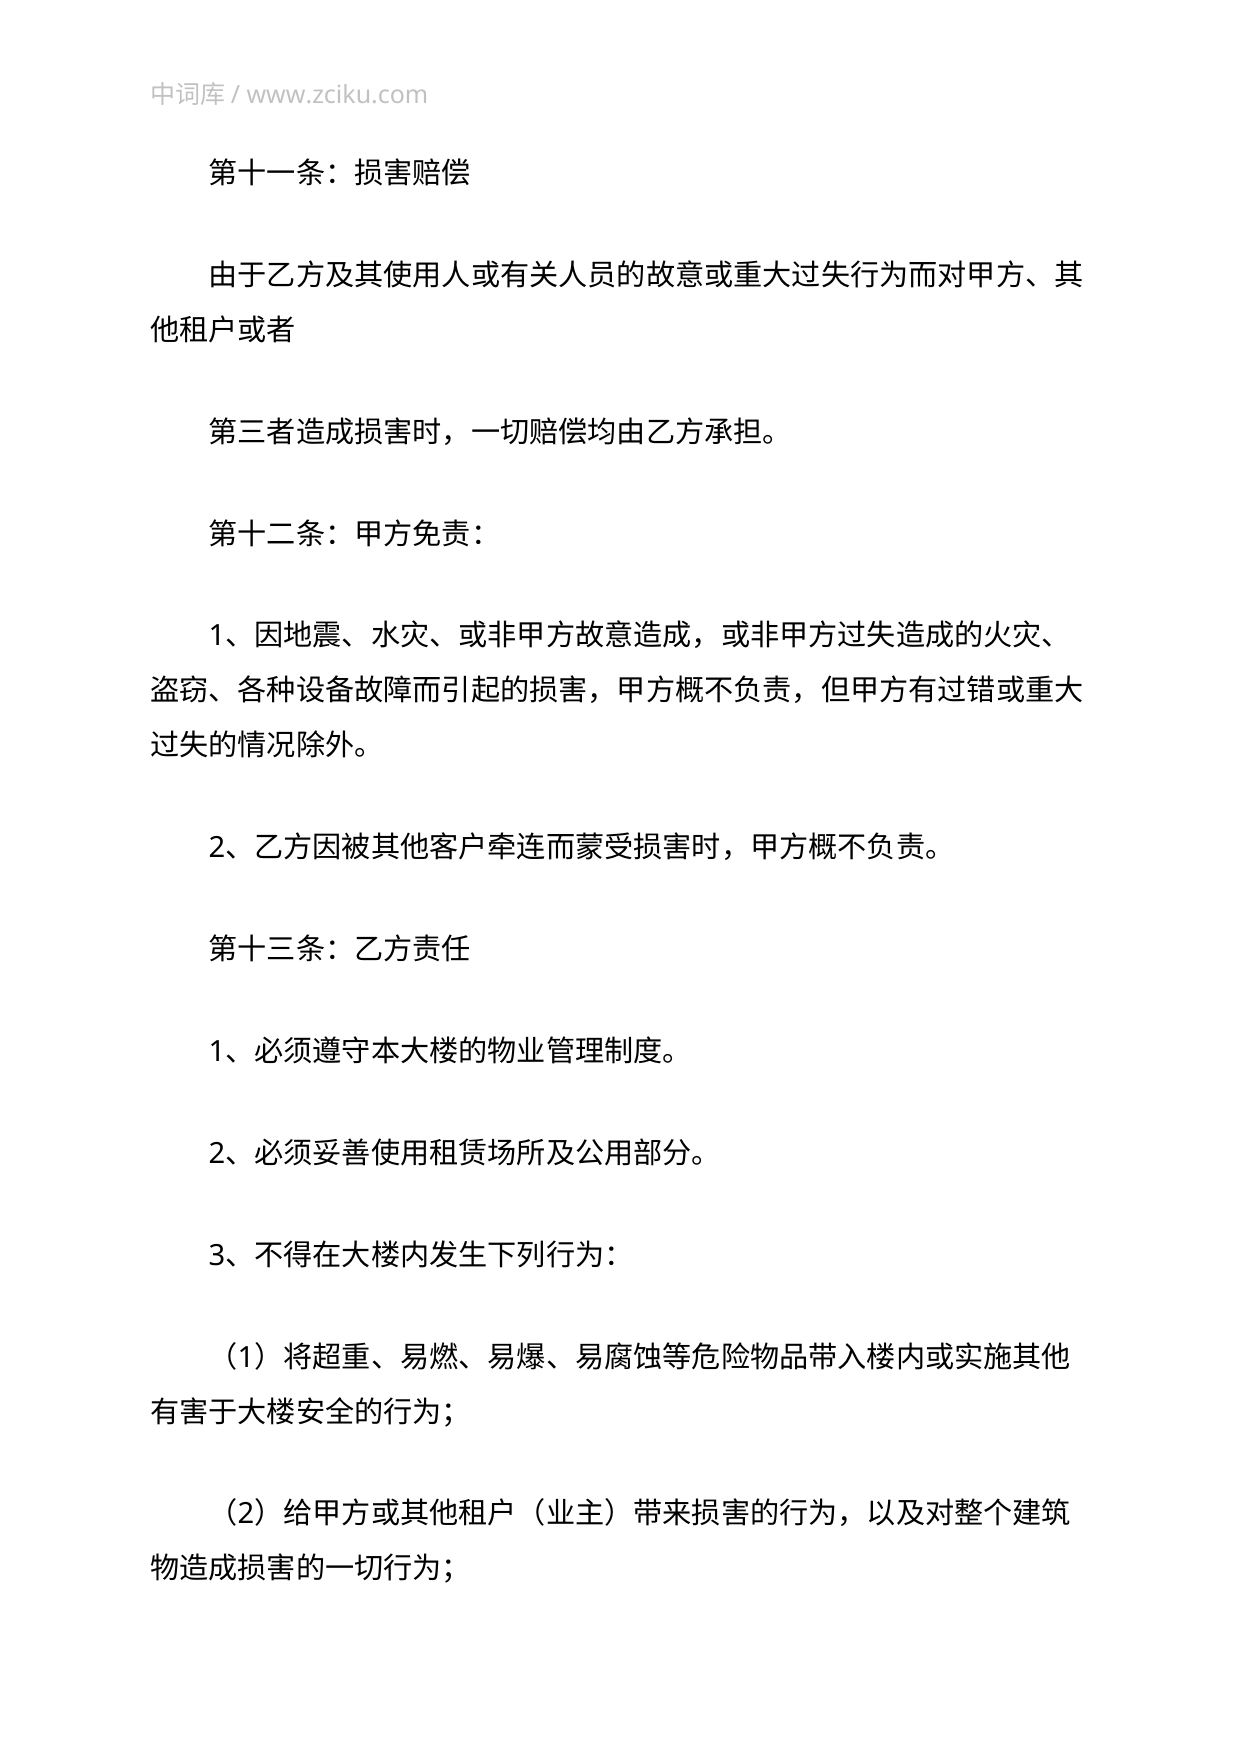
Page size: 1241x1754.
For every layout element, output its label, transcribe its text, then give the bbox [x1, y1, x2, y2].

text 第十一条：损害赔偿 [150, 150, 1090, 192]
text 第三者造成损害时，一切赔偿均由乙方承担。 [150, 408, 1090, 451]
text （2）给甲方或其他租户（业主）带来损害的行为，以及对整个建筑物造成损害的一切行为； [150, 1490, 1090, 1587]
text 由于乙方及其使用人或有关人员的故意或重大过失行为而对甲方、其他租户或者 [150, 252, 1090, 349]
text 1、必须遵守本大楼的物业管理制度。 [150, 1027, 1090, 1070]
text 3、不得在大楼内发生下列行为： [150, 1231, 1090, 1274]
text 第十三条：乙方责任 [150, 926, 1090, 968]
text 2、乙方因被其他客户牵连而蒙受损害时，甲方概不负责。 [150, 824, 1090, 866]
text （1）将超重、易燃、易爆、易腐蚀等危险物品带入楼内或实施其他有害于大楼安全的行为； [150, 1333, 1090, 1431]
text 第十二条：甲方免责： [150, 510, 1090, 552]
text 2、必须妥善使用租赁场所及公用部分。 [150, 1129, 1090, 1172]
text 1、因地震、水灾、或非甲方故意造成，或非甲方过失造成的火灾、盗窃、各种设备故障而引起的损害，甲方概不负责，但甲方有过错或重大过失的情况除外。 [150, 612, 1090, 764]
